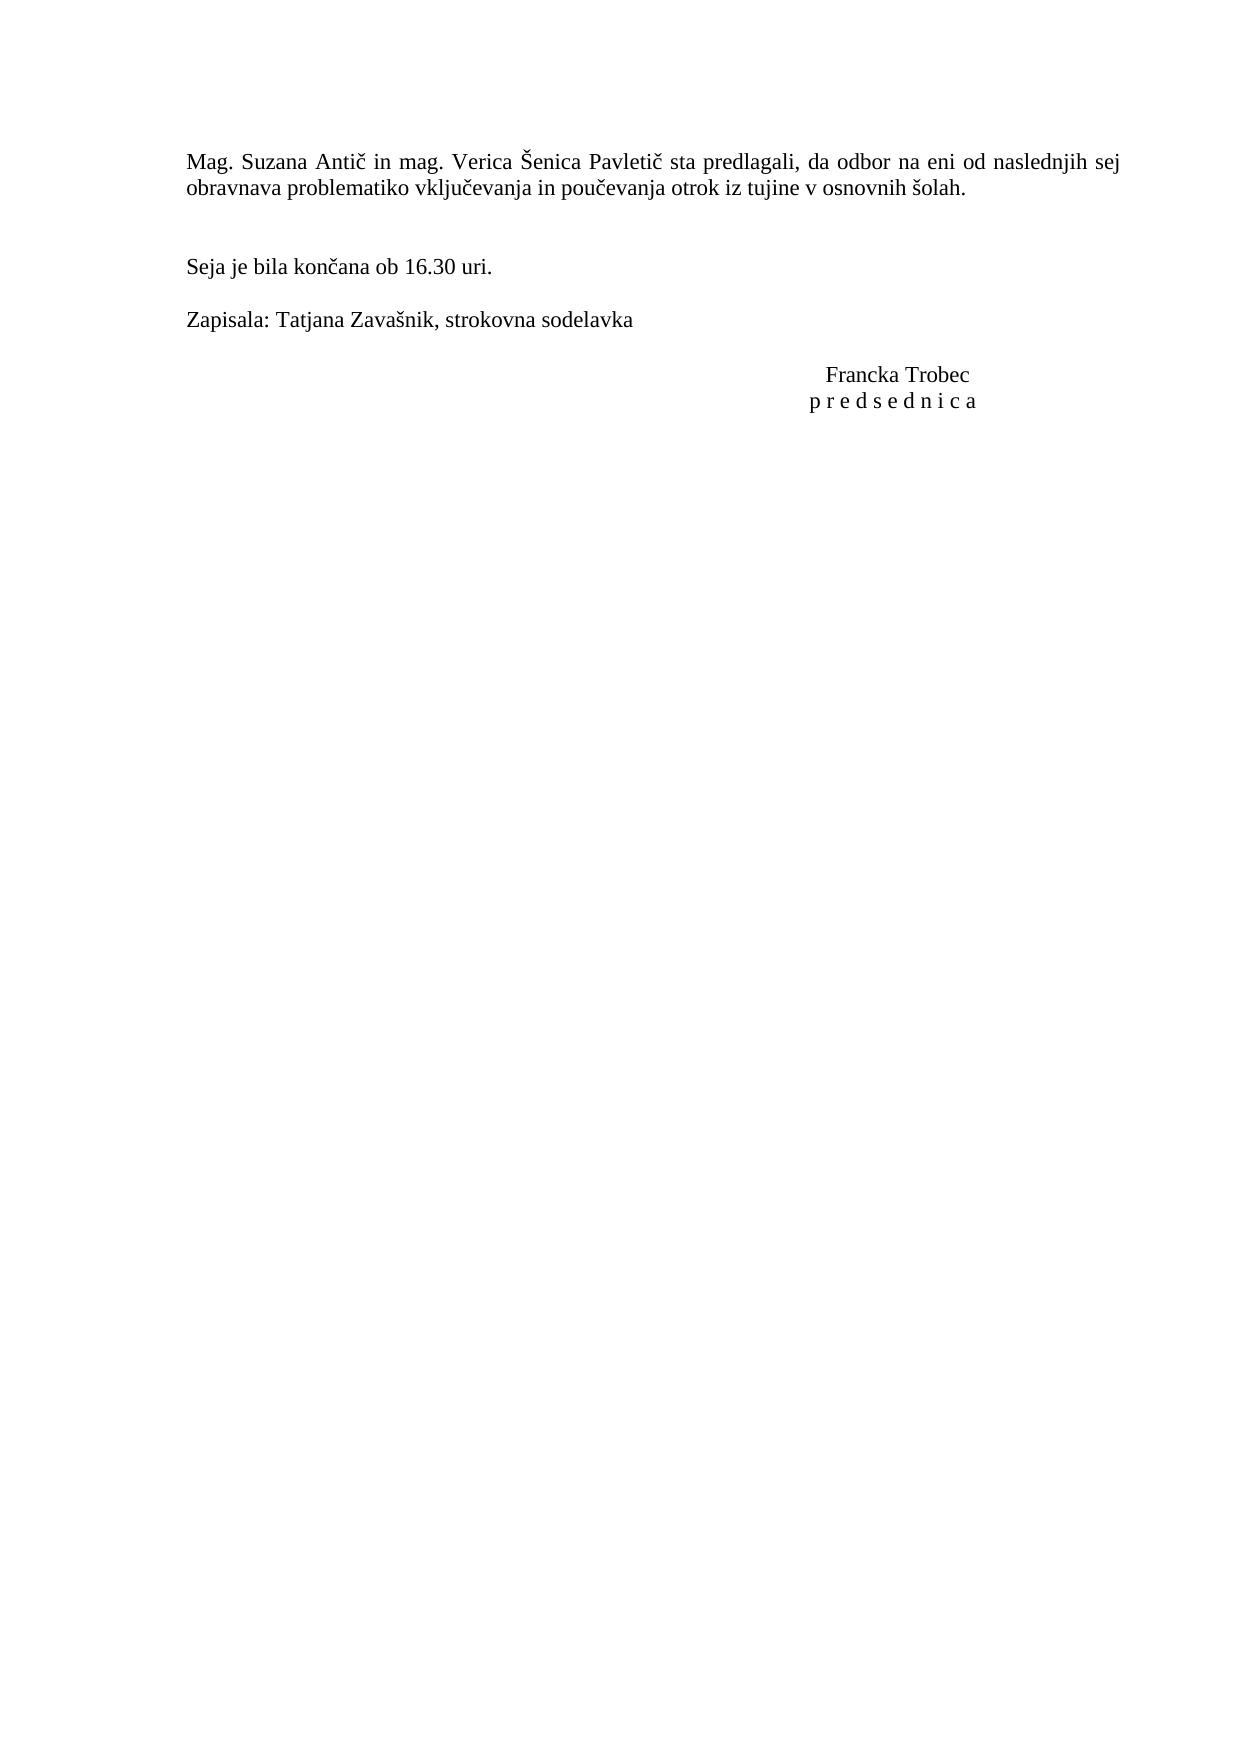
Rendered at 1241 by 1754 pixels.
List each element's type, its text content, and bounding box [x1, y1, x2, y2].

text Seja je bila končana ob 16.30 uri. [186, 253, 1122, 279]
text Zapisala: Tatjana Zavašnik, strokovna sodelavka [186, 306, 1122, 332]
text Mag. Suzana Antič in mag. Verica Šenica Pavletič sta predlagali, da odbor na eni od naslednjih sej obravnava problematiko vključevanja in poučevanja otrok iz tujine v osnovnih šolah. [186, 148, 1122, 200]
text Francka Trobec [186, 361, 1122, 387]
text p r e d s e d n i c a [186, 387, 1122, 414]
